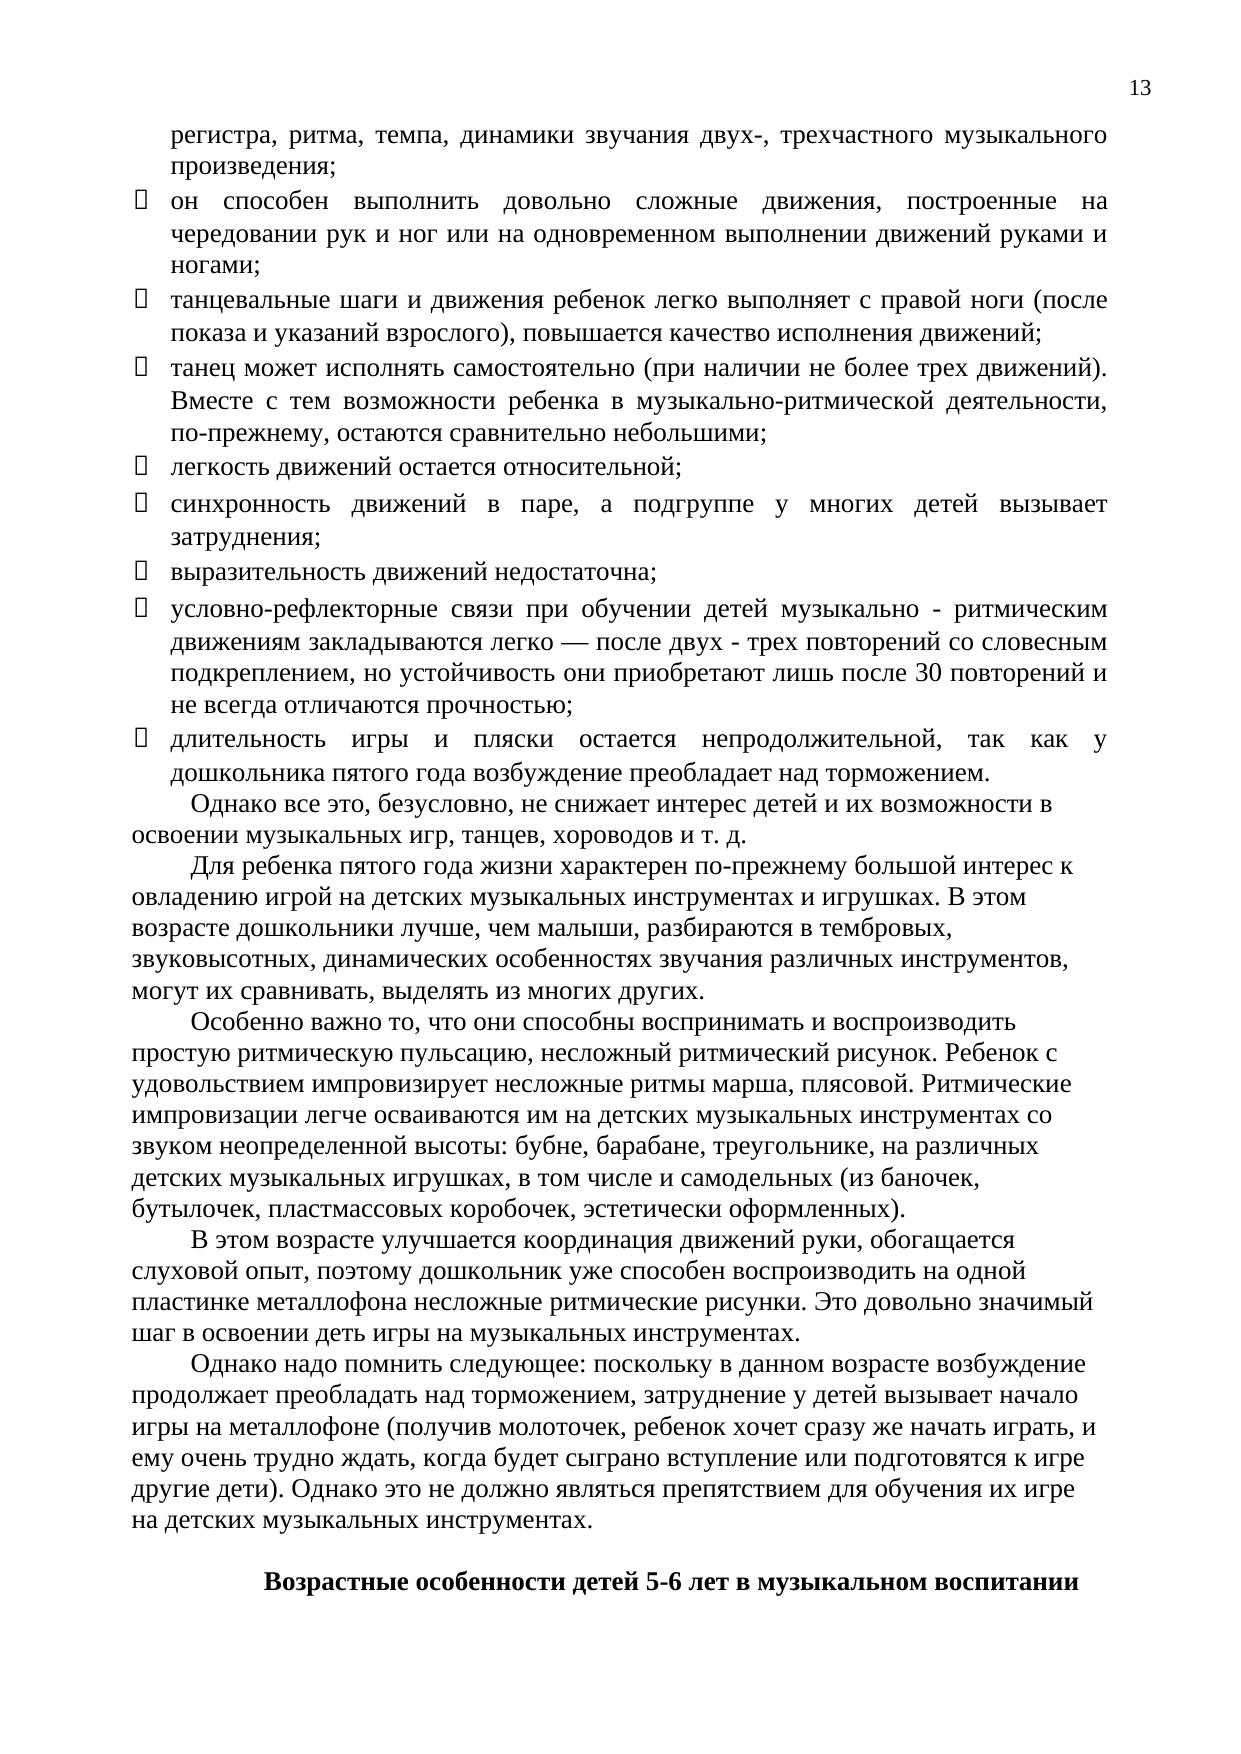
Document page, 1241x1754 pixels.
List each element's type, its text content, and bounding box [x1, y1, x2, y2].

text Однако все это, безусловно, не снижает интерес детей и их возможности в освоении музыкальных игр, танцев, хороводов и т. д. [131, 787, 1109, 849]
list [133, 118, 1109, 180]
list он способен выполнить довольно сложные движения, построенные на чередовании рук и ног или на одновременном выполнении движений руками и ногами; [133, 180, 1109, 279]
text В этом возрасте улучшается координация движений руки, обогащается слуховой опыт, поэтому дошкольник уже способен воспроизводить на одной пластинке металлофона несложные ритмические рисунки. Это довольно значимый шаг в освоении деть игры на музыкальных инструментах. [131, 1223, 1109, 1347]
list легкость движений остается относительной; [133, 447, 1109, 484]
text Для ребенка пятого года жизни характерен по-прежнему большой интерес к овладению игрой на детских музыкальных инструментах и игрушках. В этом возрасте дошкольники лучше, чем малыши, разбираются в тембровых, звуковысотных, динамических особенностях звучания различных инструментов, могут их сравнивать, выделять из многих других. [131, 849, 1109, 1005]
list условно-рефлекторные связи при обучении детей музыкально - ритмическим движениям закладываются легко — после двух - трех повторений со словесным подкреплением, но устойчивость они приобретают лишь после 30 повторений и не всегда отличаются прочностью; [133, 588, 1109, 719]
text Особенно важно то, что они способны воспринимать и воспроизводить простую ритмическую пульсацию, несложный ритмический рисунок. Ребенок с удовольствием импровизирует несложные ритмы марша, плясовой. Ритмические импровизации легче осваиваются им на детских музыкальных инструментах со звуком неопределенной высоты: бубне, барабане, треугольнике, на различных детских музыкальных игрушках, в том числе и самодельных (из баночек, бутылочек, пластмассовых коробочек, эстетически оформленных). [131, 1005, 1109, 1223]
list длительность игры и пляски остается непродолжительной, так как у дошкольника пятого года возбуждение преобладает над торможением. [133, 719, 1109, 787]
text Возрастные особенности детей 5-6 лет в музыкальном воспитании [192, 1566, 1152, 1597]
text Однако надо помнить следующее: поскольку в данном возрасте возбуждение продолжает преобладать над торможением, затруднение у детей вызывает начало игры на металлофоне (получив молоточек, ребенок хочет сразу же начать играть, и ему очень трудно ждать, когда будет сыграно вступление или подготовятся к игре другие дети). Однако это не должно являться препятствием для обучения их игре на детских музыкальных инструментах. [131, 1347, 1109, 1534]
list танец может исполнять самостоятельно (при наличии не более трех движений). Вместе с тем возможности ребенка в музыкально-ритмической деятельности, по-прежнему, остаются сравнительно небольшими; [133, 348, 1109, 447]
list танцевальные шаги и движения ребенок легко выполняет с правой ноги (после показа и указаний взрослого), повышается качество исполнения движений; [133, 279, 1109, 348]
list выразительность движений недостаточна; [133, 552, 1109, 588]
list синхронность движений в паре, а подгруппе у многих детей вызывает затруднения; [133, 484, 1109, 552]
